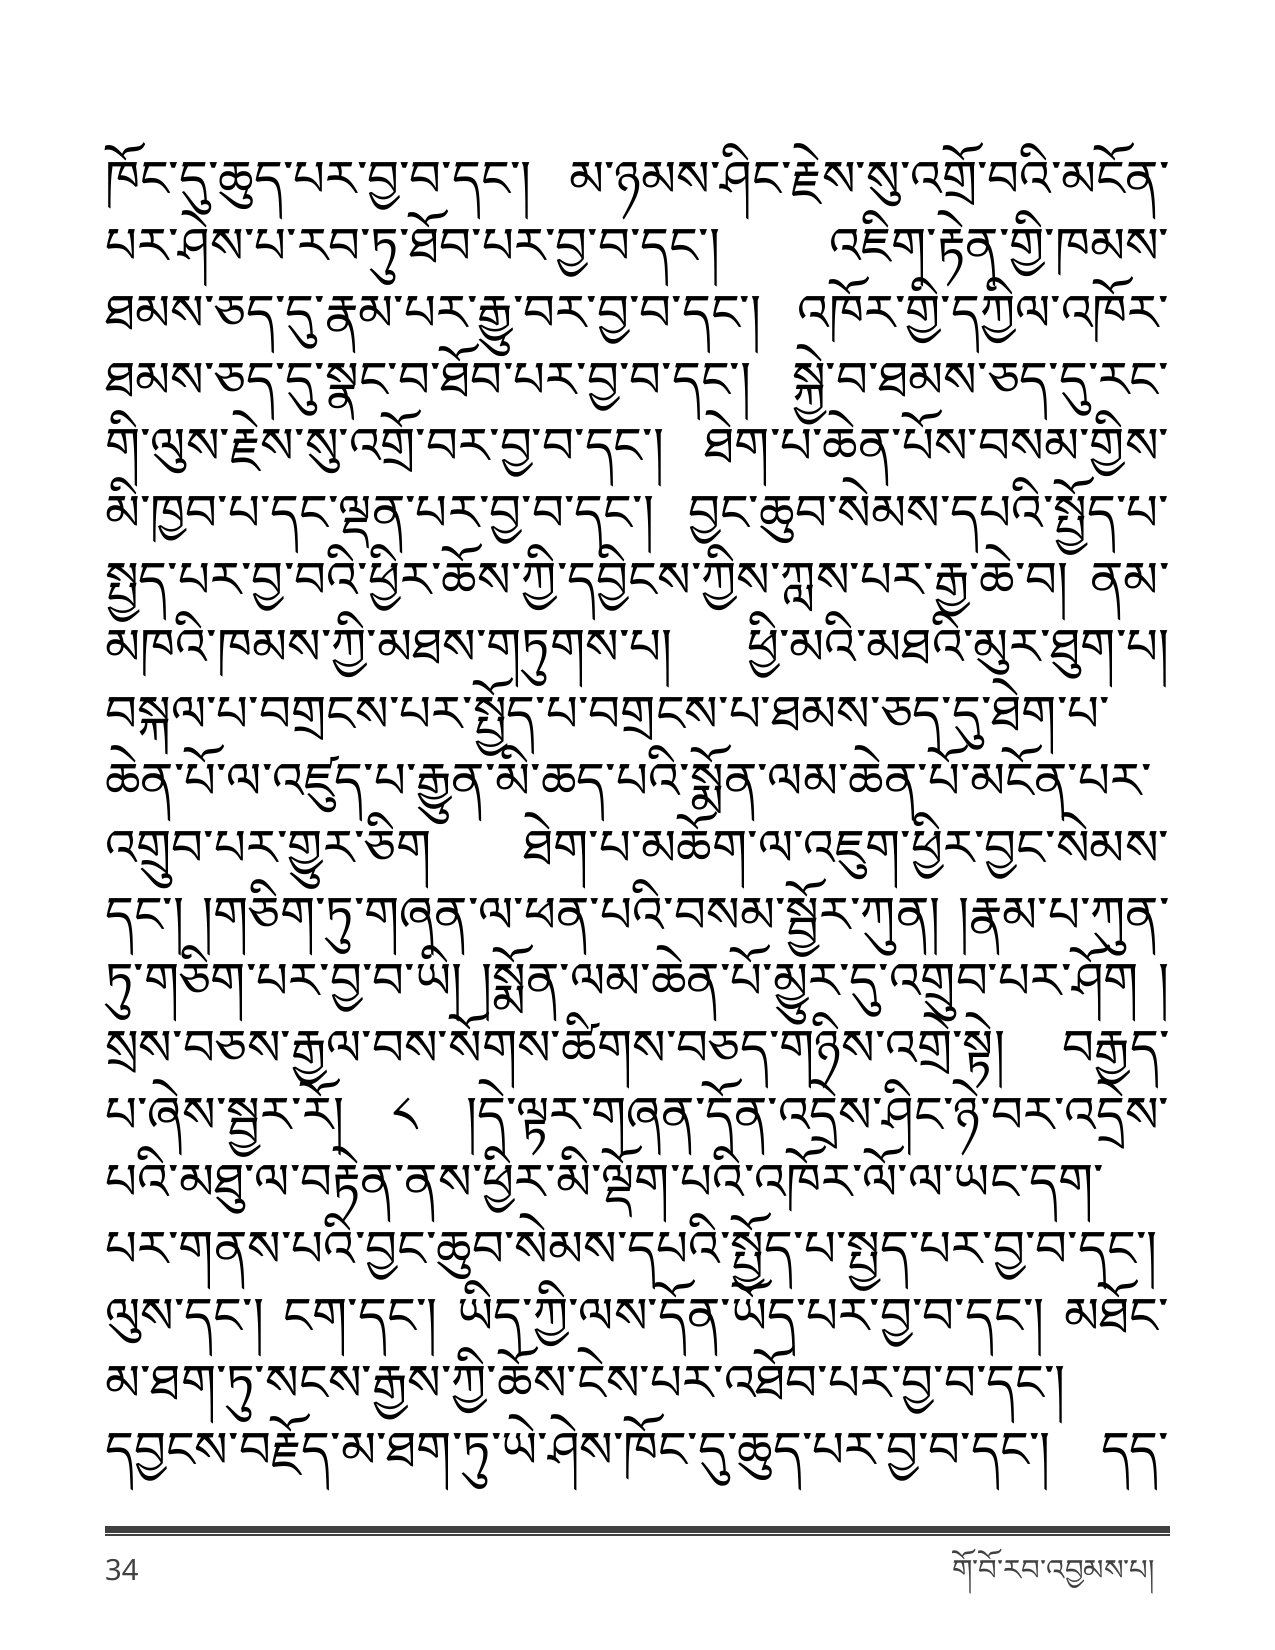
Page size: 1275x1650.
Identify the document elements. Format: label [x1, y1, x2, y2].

text [105, 150, 1170, 1479]
